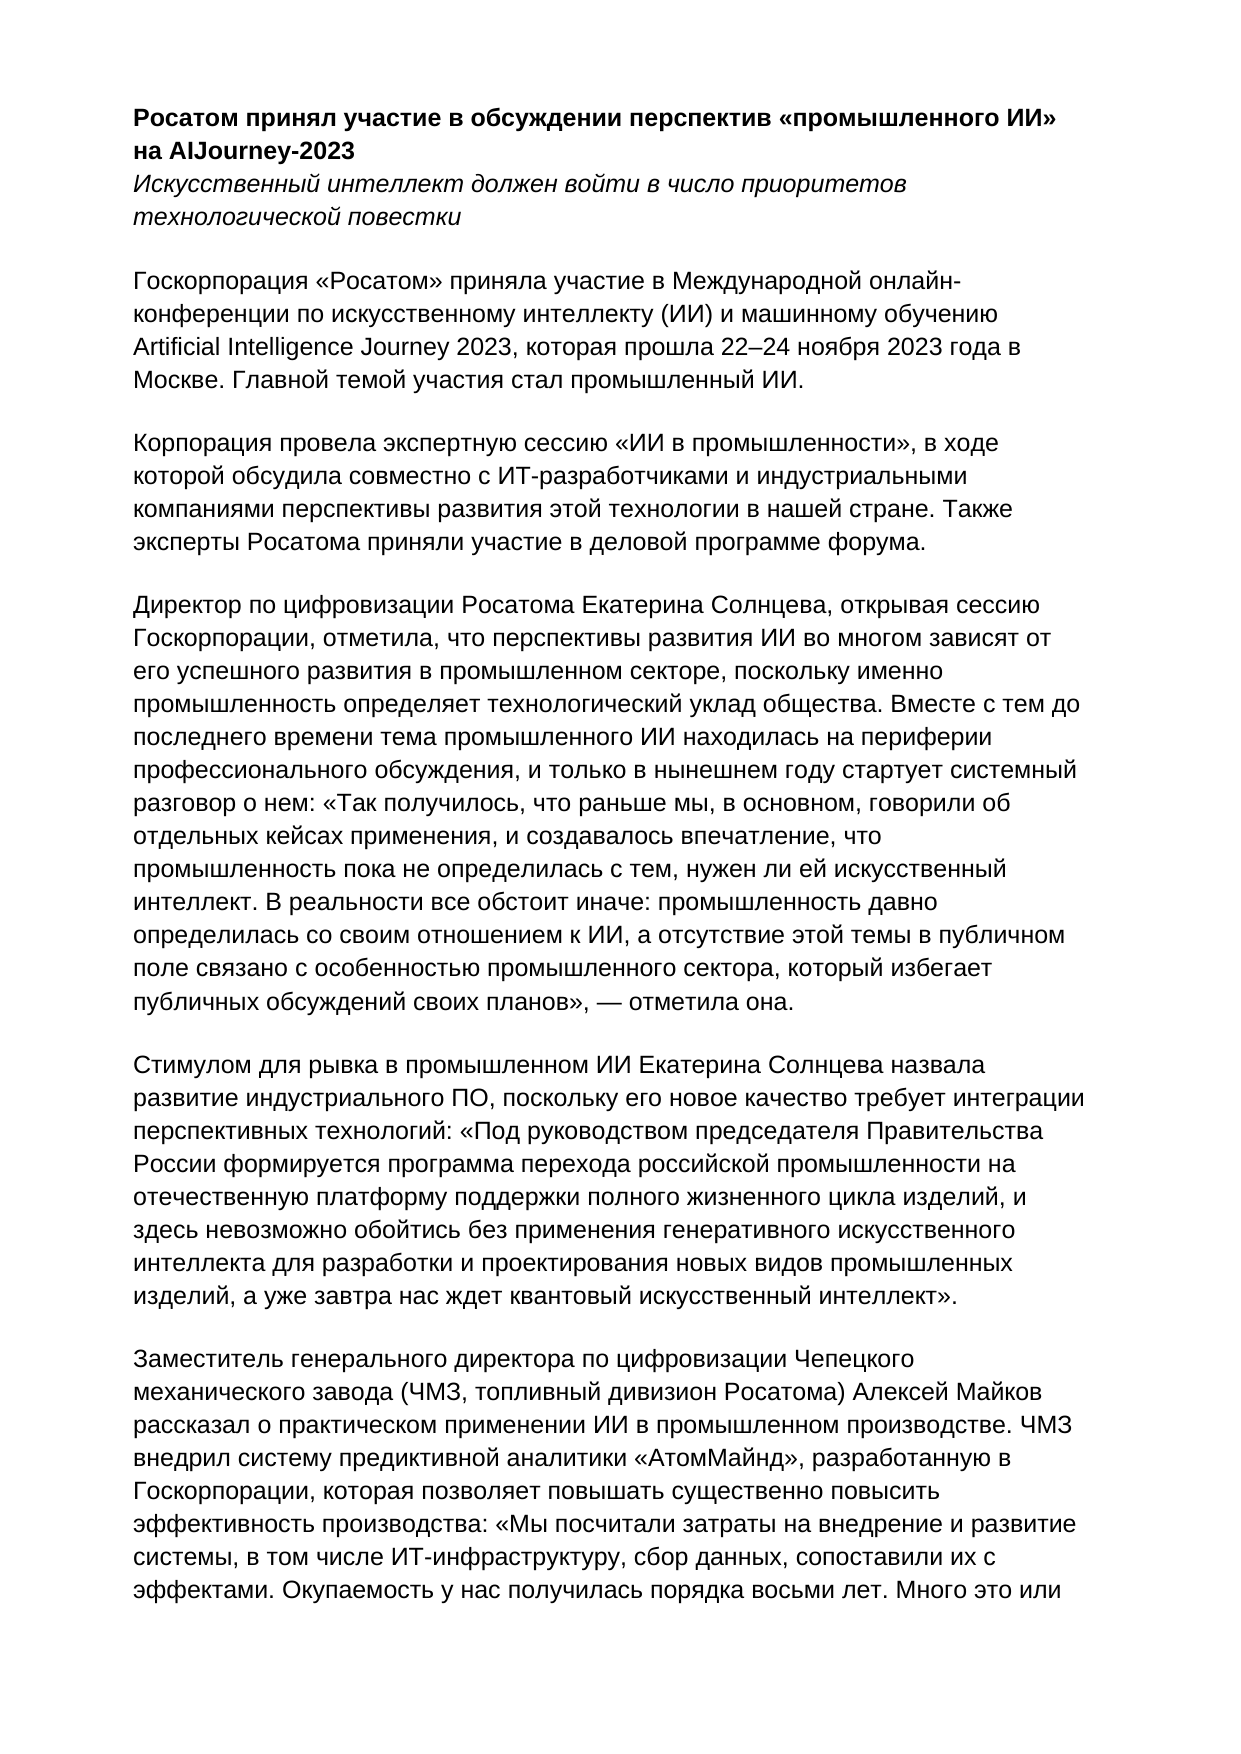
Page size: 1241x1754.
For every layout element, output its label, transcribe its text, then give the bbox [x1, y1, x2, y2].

text Стимулом для рывка в промышленном ИИ Екатерина Солнцева назвала развитие индустриального ПО, поскольку его новое качество требует интеграции перспективных технологий: «Под руководством председателя Правительства России формируется программа перехода российской промышленности на отечественную платформу поддержки полного жизненного цикла изделий, и здесь невозможно обойтись без применения генеративного искусственного интеллекта для разработки и проектирования новых видов промышленных изделий, а уже завтра нас ждет квантовый искусственный интеллект». [133, 1050, 1090, 1309]
text Росатом принял участие в обсуждении перспектив «промышленного ИИ» на AIJourney-2023 [133, 103, 1090, 165]
text Директор по цифровизации Росатома Екатерина Солнцева, открывая сессию Госкорпорации, отметила, что перспективы развития ИИ во многом зависят от его успешного развития в промышленном секторе, поскольку именно промышленность определяет технологический уклад общества. Вместе с тем до последнего времени тема промышленного ИИ находилась на периферии профессионального обсуждения, и только в нынешнем году стартует системный разговор о нем: «Так получилось, что раньше мы, в основном, говорили об отдельных кейсах применения, и создавалось впечатление, что промышленность пока не определилась с тем, нужен ли ей искусственный интеллект. В реальности все обстоит иначе: промышленность давно определилась со своим отношением к ИИ, а отсутствие этой темы в публичном поле связано с особенностью промышленного сектора, который избегает публичных обсуждений своих планов», — отметила она. [133, 590, 1090, 1015]
text Искусственный интеллект должен войти в число приоритетов технологической повестки [133, 169, 1090, 231]
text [133, 1344, 1090, 1604]
text Госкорпорация «Росатом» приняла участие в Международной онлайн-конференции по искусственному интеллекту (ИИ) и машинному обучению Artificial Intelligence Journey 2023, которая прошла 22–24 ноября 2023 года в Москве. Главной темой участия стал промышленный ИИ. [133, 266, 1090, 393]
text Корпорация провела экспертную сессию «ИИ в промышленности», в ходе которой обсудила совместно с ИТ-разработчиками и индустриальными компаниями перспективы развития этой технологии в нашей стране. Также эксперты Росатома приняли участие в деловой программе форума. [133, 428, 1090, 556]
